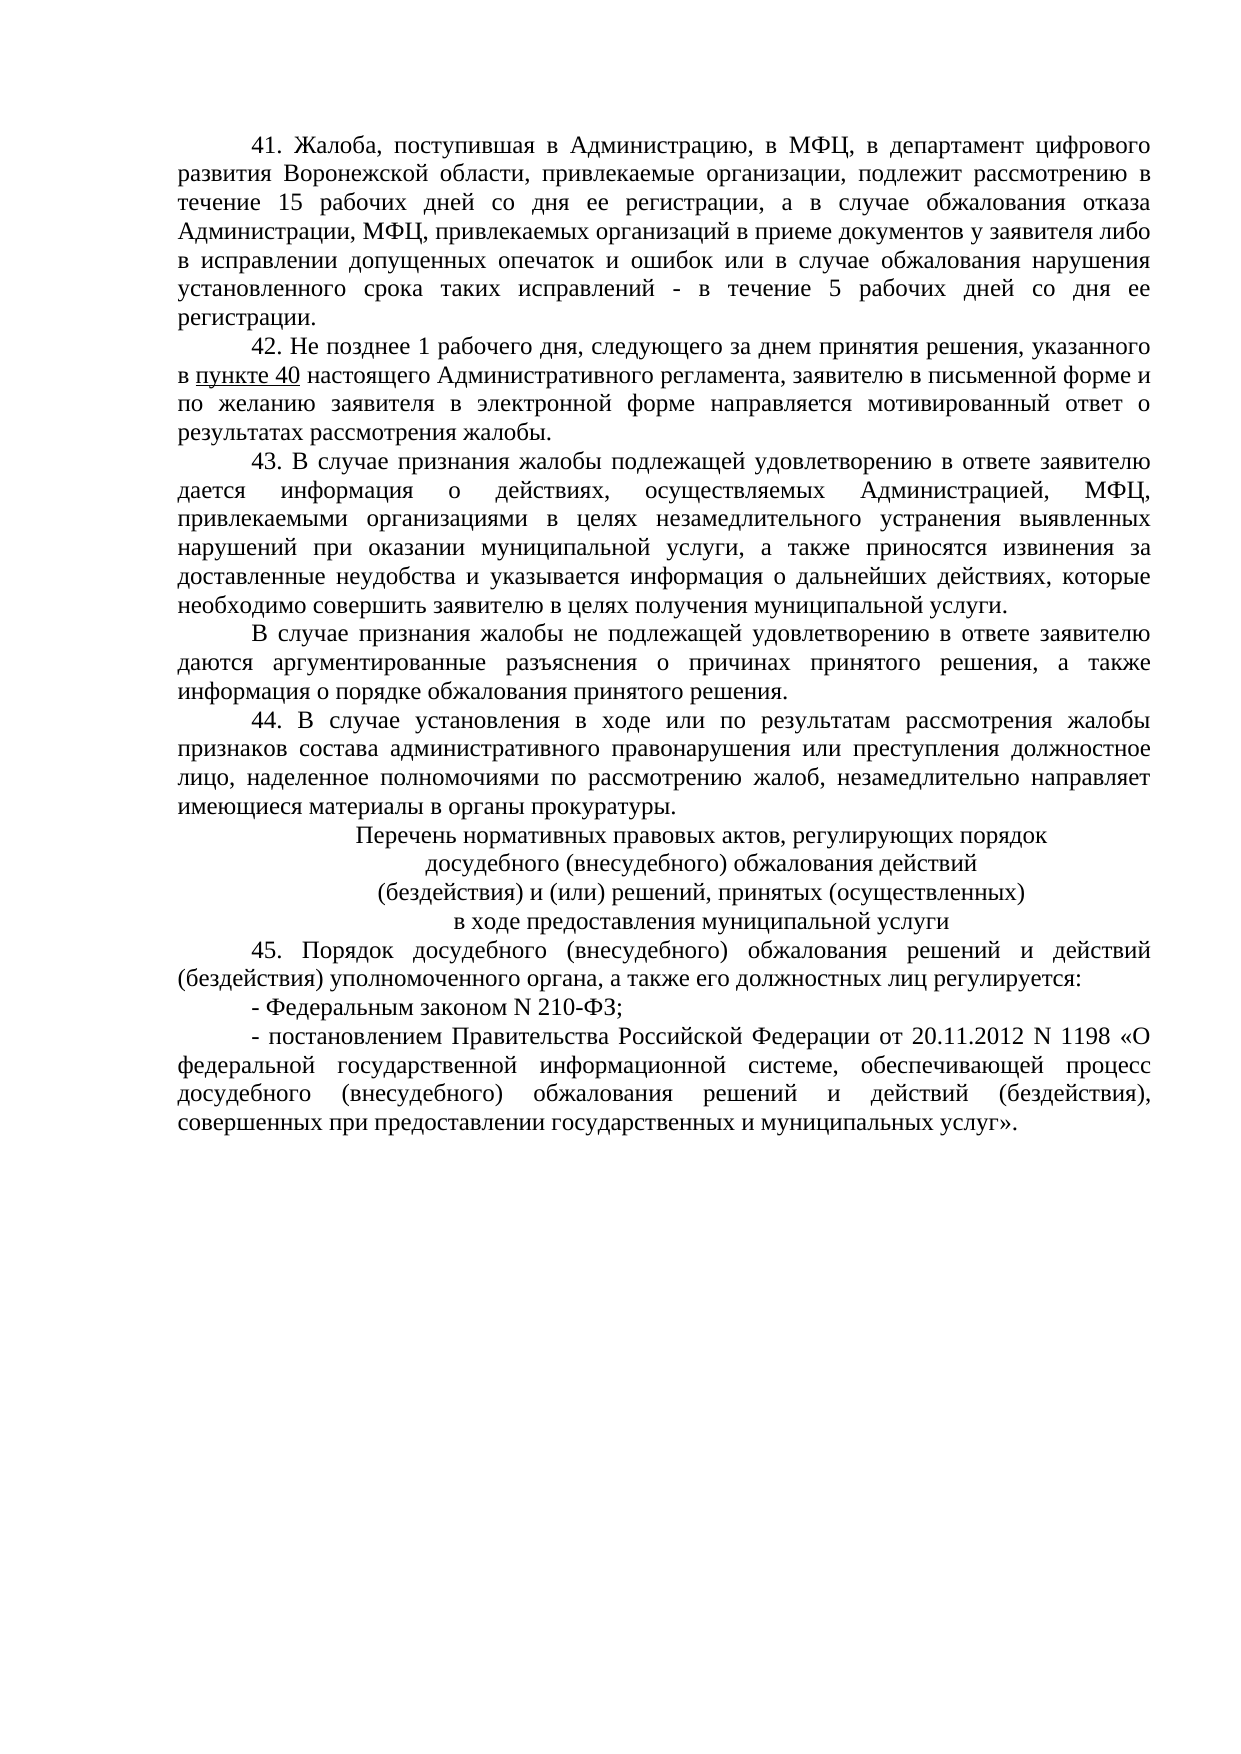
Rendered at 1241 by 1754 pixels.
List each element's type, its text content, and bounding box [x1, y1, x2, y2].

text В случае признания жалобы не подлежащей удовлетворению в ответе заявителю даются аргументированные разъяснения о причинах принятого решения, а также информация о порядке обжалования принятого решения. [177, 618, 1152, 705]
text 45. Порядок досудебного (внесудебного) обжалования решений и действий (бездействия) уполномоченного органа, а также его должностных лиц регулируется: [177, 935, 1152, 992]
text - постановлением Правительства Российской Федерации от 20.11.2012 N 1198 «О федеральной государственной информационной системе, обеспечивающей процесс досудебного (внесудебного) обжалования решений и действий (бездействия), совершенных при предоставлении государственных и муниципальных услуг». [177, 1021, 1152, 1136]
text 41. Жалоба, поступившая в Администрацию, в МФЦ, в департамент цифрового развития Воронежской области, привлекаемые организации, подлежит рассмотрению в течение 15 рабочих дней со дня ее регистрации, а в случае обжалования отказа Администрации, МФЦ, привлекаемых организаций в приеме документов у заявителя либо в исправлении допущенных опечаток и ошибок или в случае обжалования нарушения установленного срока таких исправлений - в течение 5 рабочих дней со дня ее регистрации. [177, 130, 1152, 331]
text 43. В случае признания жалобы подлежащей удовлетворению в ответе заявителю дается информация о действиях, осуществляемых Администрацией, МФЦ, привлекаемыми организациями в целях незамедлительного устранения выявленных нарушений при оказании муниципальной услуги, а также приносятся извинения за доставленные неудобства и указывается информация о дальнейших действиях, которые необходимо совершить заявителю в целях получения муниципальной услуги. [177, 446, 1152, 618]
subtitle (бездействия) и (или) решений, принятых (осуществленных) [177, 877, 1152, 906]
text 44. В случае установления в ходе или по результатам рассмотрения жалобы признаков состава административного правонарушения или преступления должностное лицо, наделенное полномочиями по рассмотрению жалоб, незамедлительно направляет имеющиеся материалы в органы прокуратуры. [177, 705, 1152, 820]
text 42. Не позднее 1 рабочего дня, следующего за днем принятия решения, указанного в пункте 40 настоящего Административного регламента, заявителю в письменной форме и по желанию заявителя в электронной форме направляется мотивированный ответ о результатах рассмотрения жалобы. [177, 331, 1152, 446]
text - Федеральным законом N 210-ФЗ; [177, 992, 1152, 1021]
subtitle Перечень нормативных правовых актов, регулирующих порядок [177, 820, 1152, 848]
subtitle досудебного (внесудебного) обжалования действий [177, 848, 1152, 877]
subtitle в ходе предоставления муниципальной услуги [177, 906, 1152, 935]
